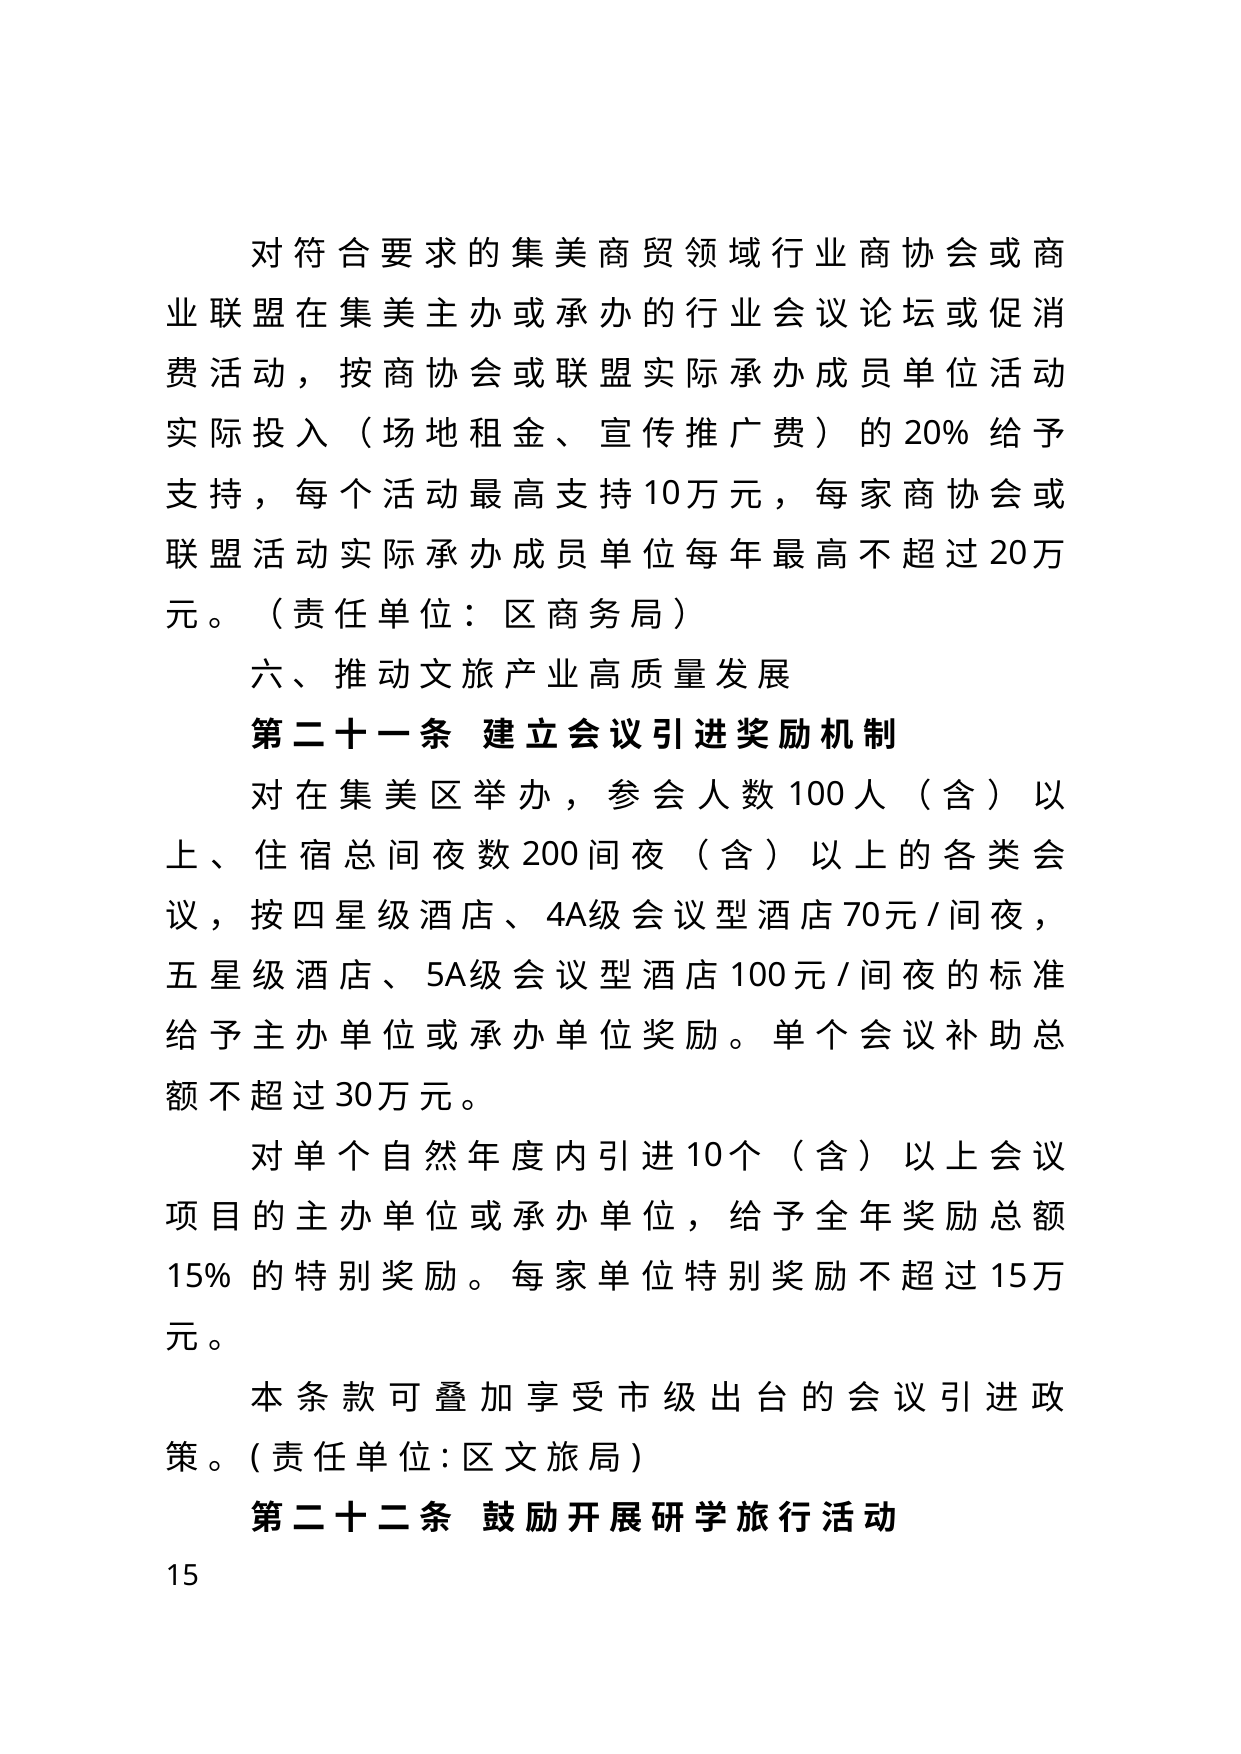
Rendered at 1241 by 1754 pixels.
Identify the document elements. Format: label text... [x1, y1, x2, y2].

text 对单个自然年度内引进10个（含）以上会议项目的主办单位或承办单位，给予全年奖励总额15%的特别奖励。每家单位特别奖励不超过15万元。 [166, 1124, 1075, 1364]
text 对符合要求的集美商贸领域行业商协会或商业联盟在集美主办或承办的行业会议论坛或促消费活动，按商协会或联盟实际承办成员单位活动实际投入（场地租金、宣传推广费）的20%给予支持，每个活动最高支持10万元，每家商协会或联盟活动实际承办成员单位每年最高不超过20万元。（责任单位：区商务局） [166, 221, 1075, 642]
text 对在集美区举办，参会人数100人（含）以上、住宿总间夜数200间夜（含）以上的各类会议，按四星级酒店、4A级会议型酒店70元/间夜，五星级酒店、5A级会议型酒店100元/间夜的标准给予主办单位或承办单位奖励。单个会议补助总额不超过30万元。 [166, 762, 1075, 1124]
text 六、推动文旅产业高质量发展 [166, 642, 1075, 702]
text 第二十一条 建立会议引进奖励机制 [166, 702, 1075, 762]
text 本条款可叠加享受市级出台的会议引进政策。(责任单位: 区文旅局) [166, 1364, 1075, 1485]
text 第二十二条 鼓励开展研学旅行活动 [166, 1485, 1075, 1545]
